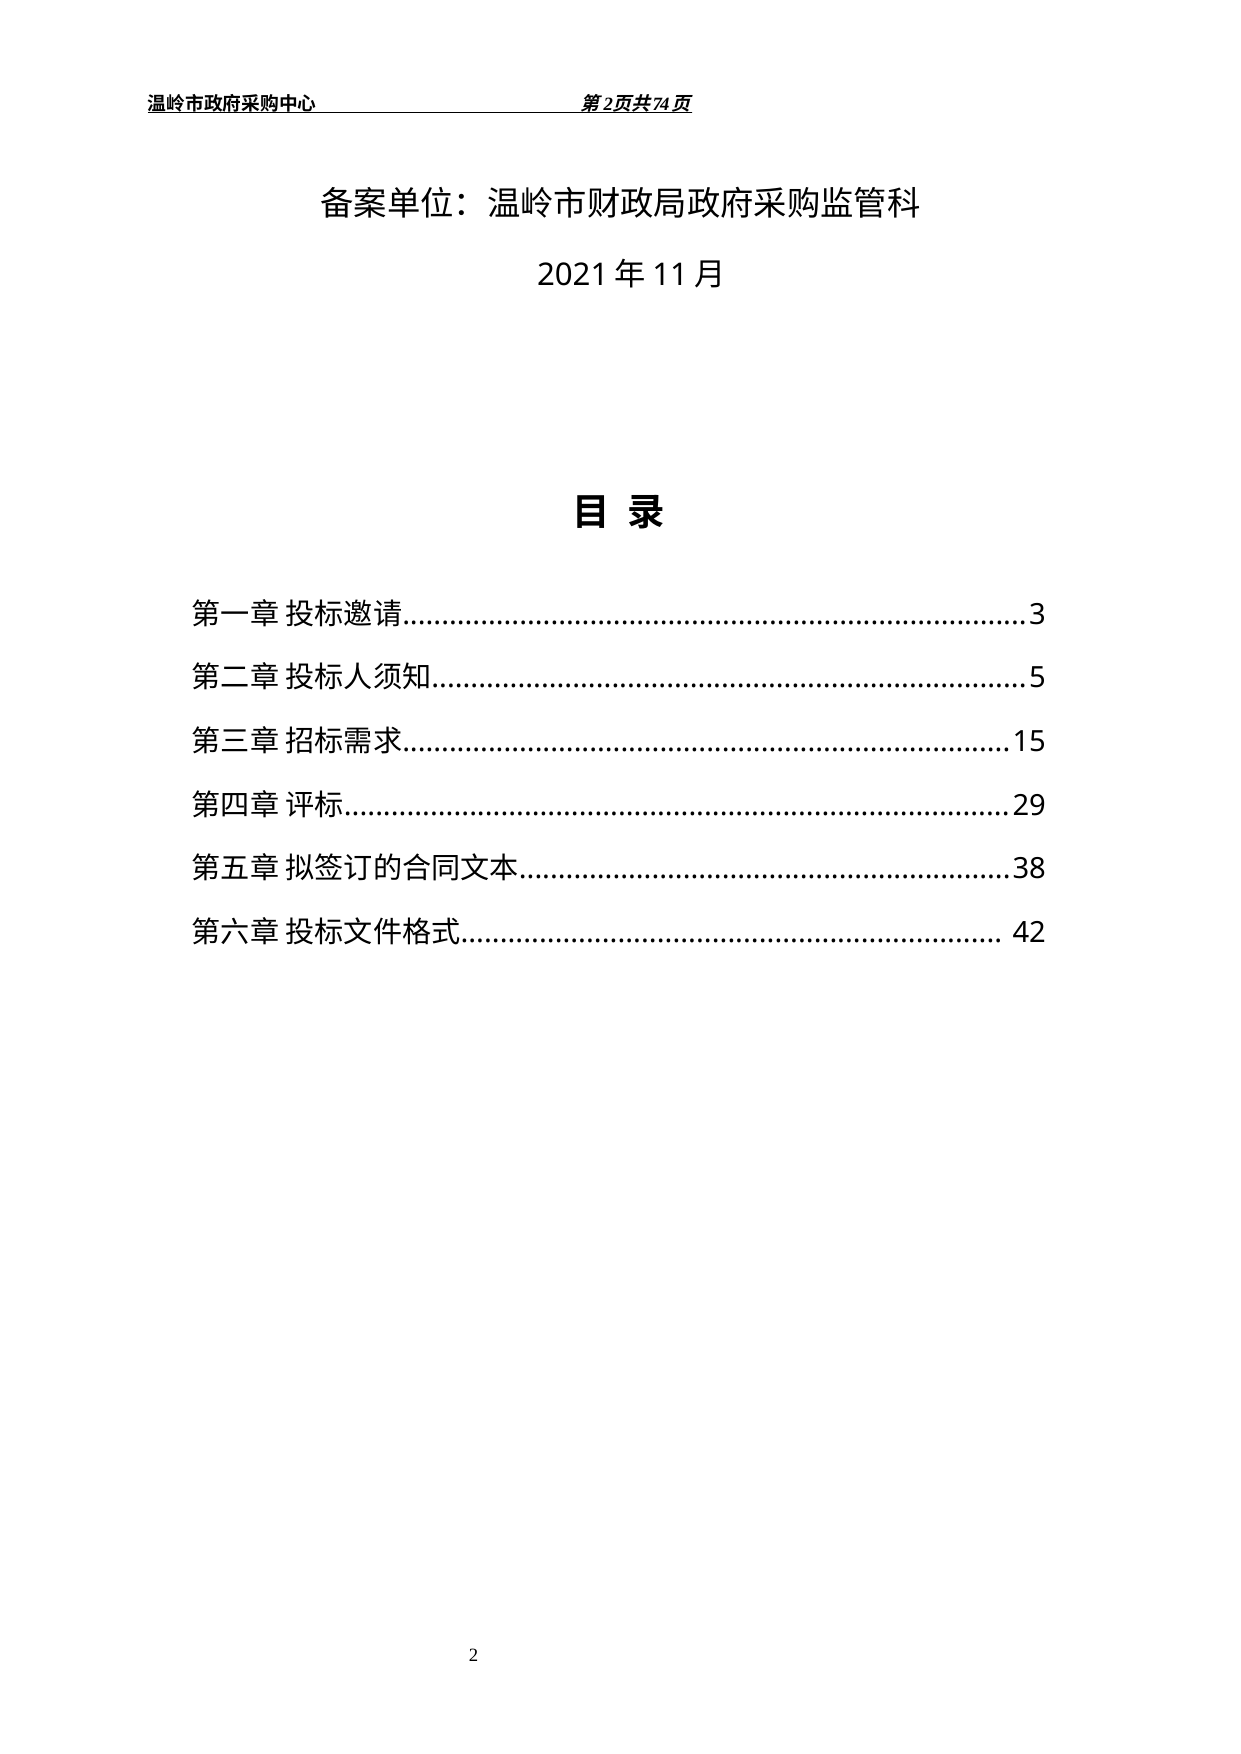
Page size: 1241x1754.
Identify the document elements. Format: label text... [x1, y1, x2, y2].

text 备案单位：温岭市财政局政府采购监管科 [148, 177, 1092, 225]
text 2021年11月 [298, 249, 902, 295]
